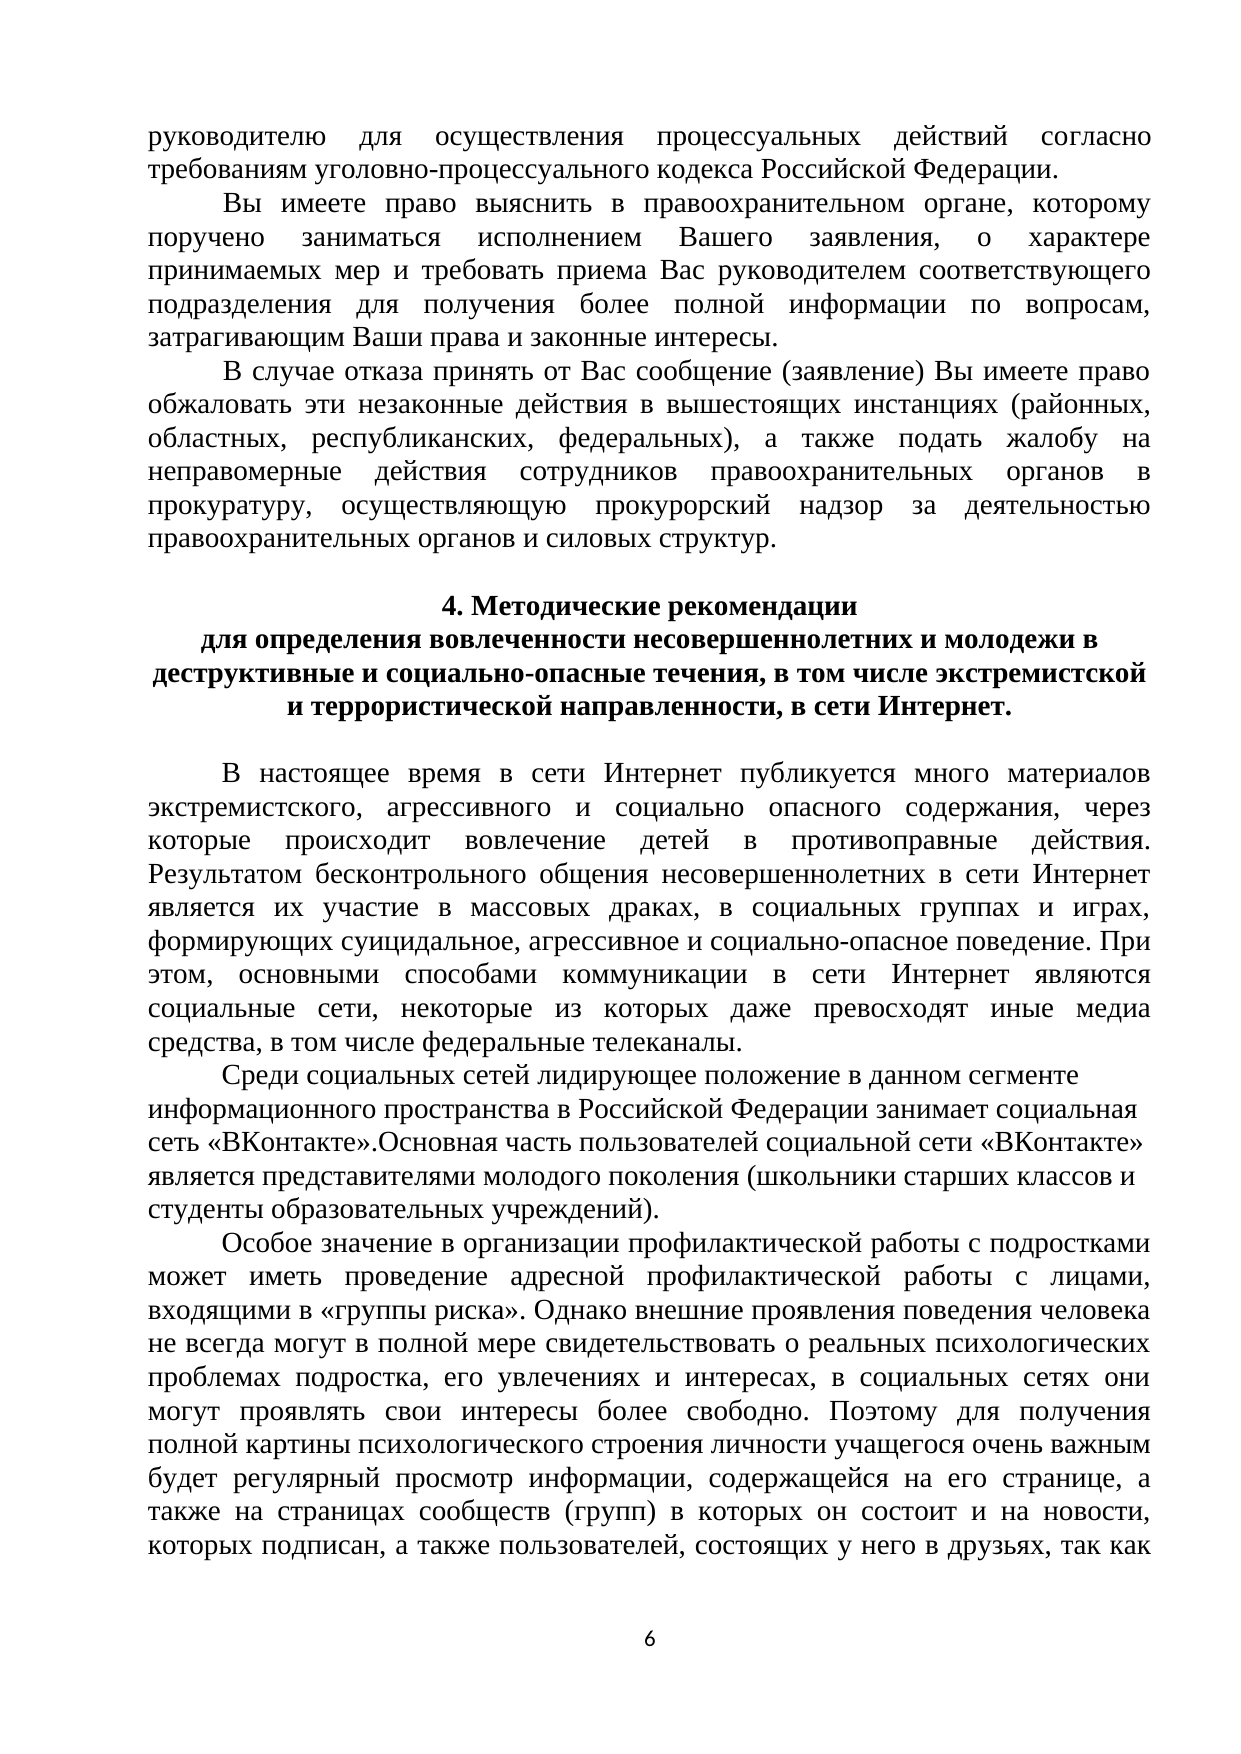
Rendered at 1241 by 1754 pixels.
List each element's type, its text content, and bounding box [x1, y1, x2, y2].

text 4. Методические рекомендации [148, 588, 1152, 621]
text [148, 118, 1152, 185]
text для определения вовлеченности несовершеннолетних и молодежи в деструктивные и социально-опасные течения, в том числе экстремистской и террористической направленности, в сети Интернет. [148, 621, 1152, 722]
text Вы имеете право выяснить в правоохранительном органе, которому поручено заниматься исполнением Вашего заявления, о характере принимаемых мер и требовать приема Вас руководителем соответствующего подразделения для получения более полной информации по вопросам, затрагивающим Ваши права и законные интересы. [148, 185, 1152, 353]
text Среди социальных сетей лидирующее положение в данном сегменте информационного пространства в Российской Федерации занимает социальная сеть «ВКонтакте».Основная часть пользователей социальной сети «ВКонтакте» является представителями молодого поколения (школьники старших классов и студенты образовательных учреждений). [148, 1057, 1152, 1225]
text В настоящее время в сети Интернет публикуется много материалов экстремистского, агрессивного и социально опасного содержания, через которые происходит вовлечение детей в противоправные действия. Результатом бесконтрольного общения несовершеннолетних в сети Интернет является их участие в массовых драках, в социальных группах и играх, формирующих суицидальное, агрессивное и социально-опасное поведение. При этом, основными способами коммуникации в сети Интернет являются социальные сети, некоторые из которых даже превосходят иные медиа средства, в том числе федеральные телеканалы. [148, 755, 1152, 1057]
text В случае отказа принять от Вас сообщение (заявление) Вы имеете право обжаловать эти незаконные действия в вышестоящих инстанциях (районных, областных, республиканских, федеральных), а также подать жалобу на неправомерные действия сотрудников правоохранительных органов в прокуратуру, осуществляющую прокурорский надзор за деятельностью правоохранительных органов и силовых структур. [148, 353, 1152, 554]
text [148, 1225, 1152, 1560]
